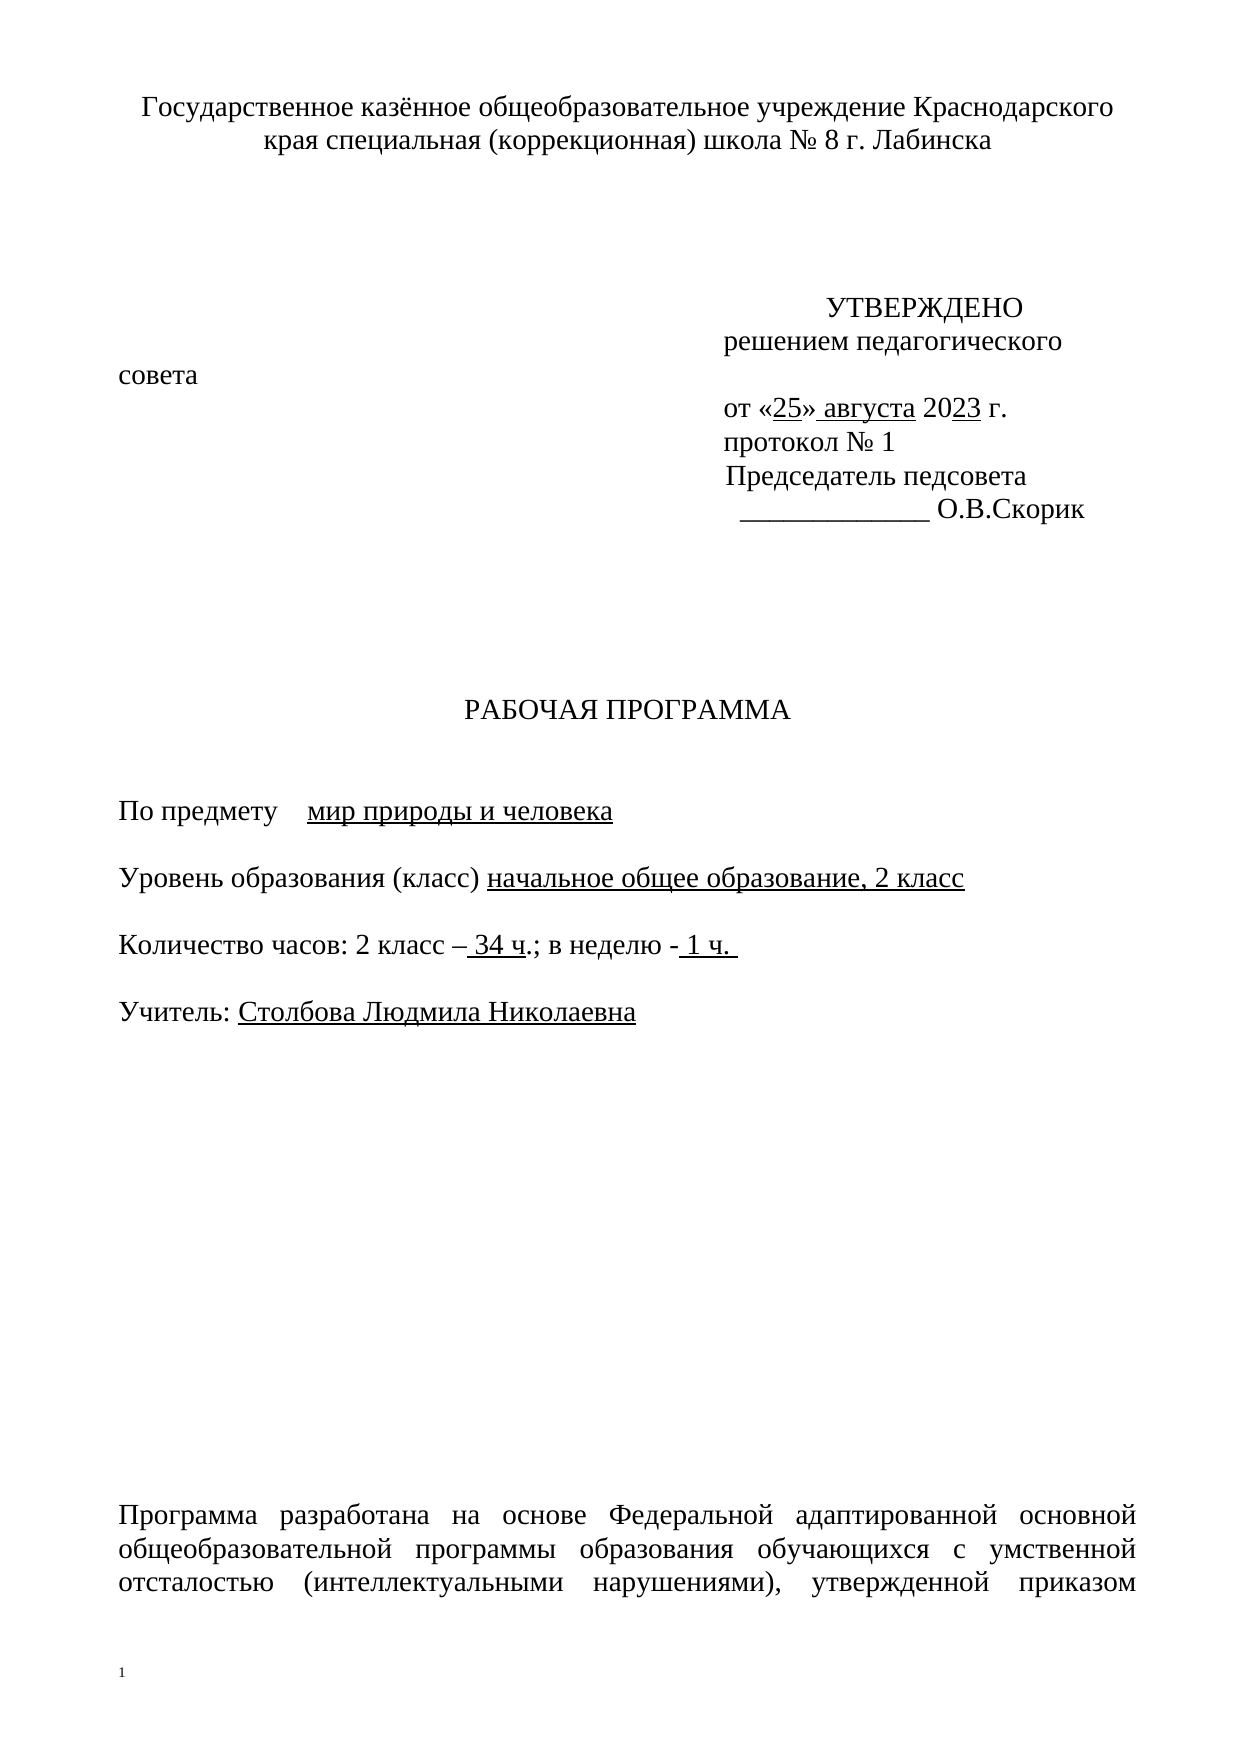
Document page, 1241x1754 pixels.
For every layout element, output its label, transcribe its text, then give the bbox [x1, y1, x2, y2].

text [118, 1497, 1137, 1598]
text Количество часов: 2 класс – 34 ч.; в неделю - 1 ч. [118, 927, 1137, 961]
text Уровень образования (класс) начальное общее образование, 2 класс [118, 860, 1137, 894]
text УТВЕРЖДЕНО [118, 290, 1137, 323]
text от «25» августа 2023 г. [118, 391, 1137, 424]
text _____________ О.В.Скорик [718, 491, 1137, 525]
text Государственное казённое общеобразовательное учреждение Краснодарского края специальная (коррекционная) школа № 8 г. Лабинска [118, 89, 1137, 156]
text По предмету мир природы и человека [118, 793, 1137, 827]
text Учитель: Столбова Людмила Николаевна [118, 994, 1137, 1028]
text решением педагогического совета [118, 323, 1137, 391]
text протокол № 1 [118, 424, 1137, 458]
text Председатель педсовета [718, 458, 1137, 491]
subtitle РАБОЧАЯ ПРОГРАММА [118, 692, 1137, 726]
